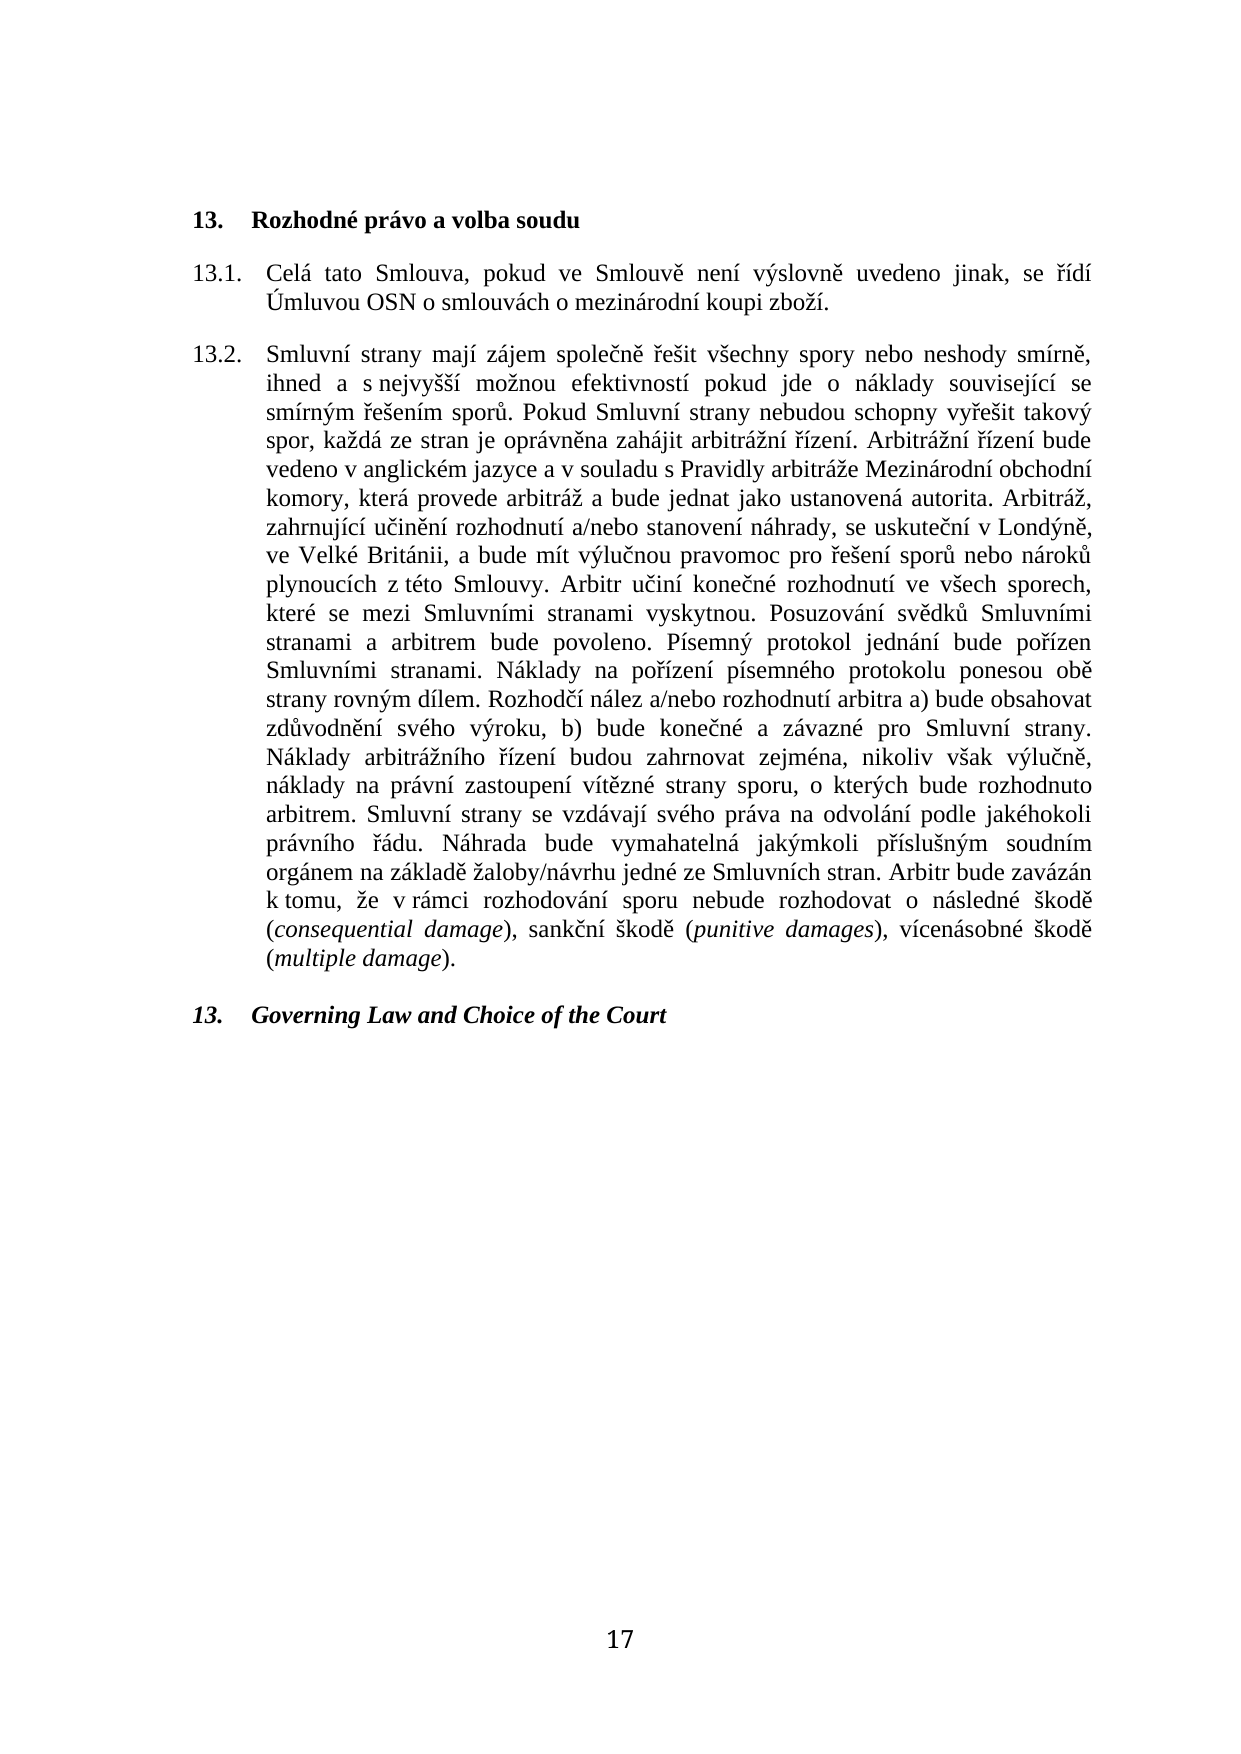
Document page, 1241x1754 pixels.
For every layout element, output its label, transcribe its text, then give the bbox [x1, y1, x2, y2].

list Governing Law and Choice of the Court [192, 1001, 1093, 1029]
list Rozhodné právo a volba soudu [192, 205, 1093, 234]
list Celá tato Smlouva, pokud ve Smlouvě není výslovně uvedeno jinak, se řídí Úmluvou OSN o smlouvách o mezinárodní koupi zboží. [192, 258, 1093, 315]
list Smluvní strany mají zájem společně řešit všechny spory nebo neshody smírně, ihned a s nejvyšší možnou efektivností pokud jde o náklady související se smírným řešením sporů. Pokud Smluvní strany nebudou schopny vyřešit takový spor, každá ze stran je oprávněna zahájit arbitrážní řízení. Arbitrážní řízení bude vedeno v anglickém jazyce a v souladu s Pravidly arbitráže Mezinárodní obchodní komory, která provede arbitráž a bude jednat jako ustanovená autorita. Arbitráž, zahrnující učinění rozhodnutí a/nebo stanovení náhrady, se uskuteční v Londýně, ve Velké Británii, a bude mít výlučnou pravomoc pro řešení sporů nebo nároků plynoucích z této Smlouvy. Arbitr učiní konečné rozhodnutí ve všech sporech, které se mezi Smluvními stranami vyskytnou. Posuzování svědků Smluvními stranami a arbitrem bude povoleno. Písemný protokol jednání bude pořízen Smluvními stranami. Náklady na pořízení písemného protokolu ponesou obě strany rovným dílem. Rozhodčí nález a/nebo rozhodnutí arbitra a) bude obsahovat zdůvodnění svého výroku, b) bude konečné a závazné pro Smluvní strany. Náklady arbitrážního řízení budou zahrnovat zejména, nikoliv však výlučně, náklady na právní zastoupení vítězné strany sporu, o kterých bude rozhodnuto arbitrem. Smluvní strany se vzdávají svého práva na odvolání podle jakéhokoli právního řádu. Náhrada bude vymahatelná jakýmkoli příslušným soudním orgánem na základě žaloby/návrhu jedné ze Smluvních stran. Arbitr bude zavázán k tomu, že v rámci rozhodování sporu nebude rozhodovat o následné škodě (consequential damage), sankční škodě (punitive damages), vícenásobné škodě (multiple damage). [192, 339, 1093, 972]
